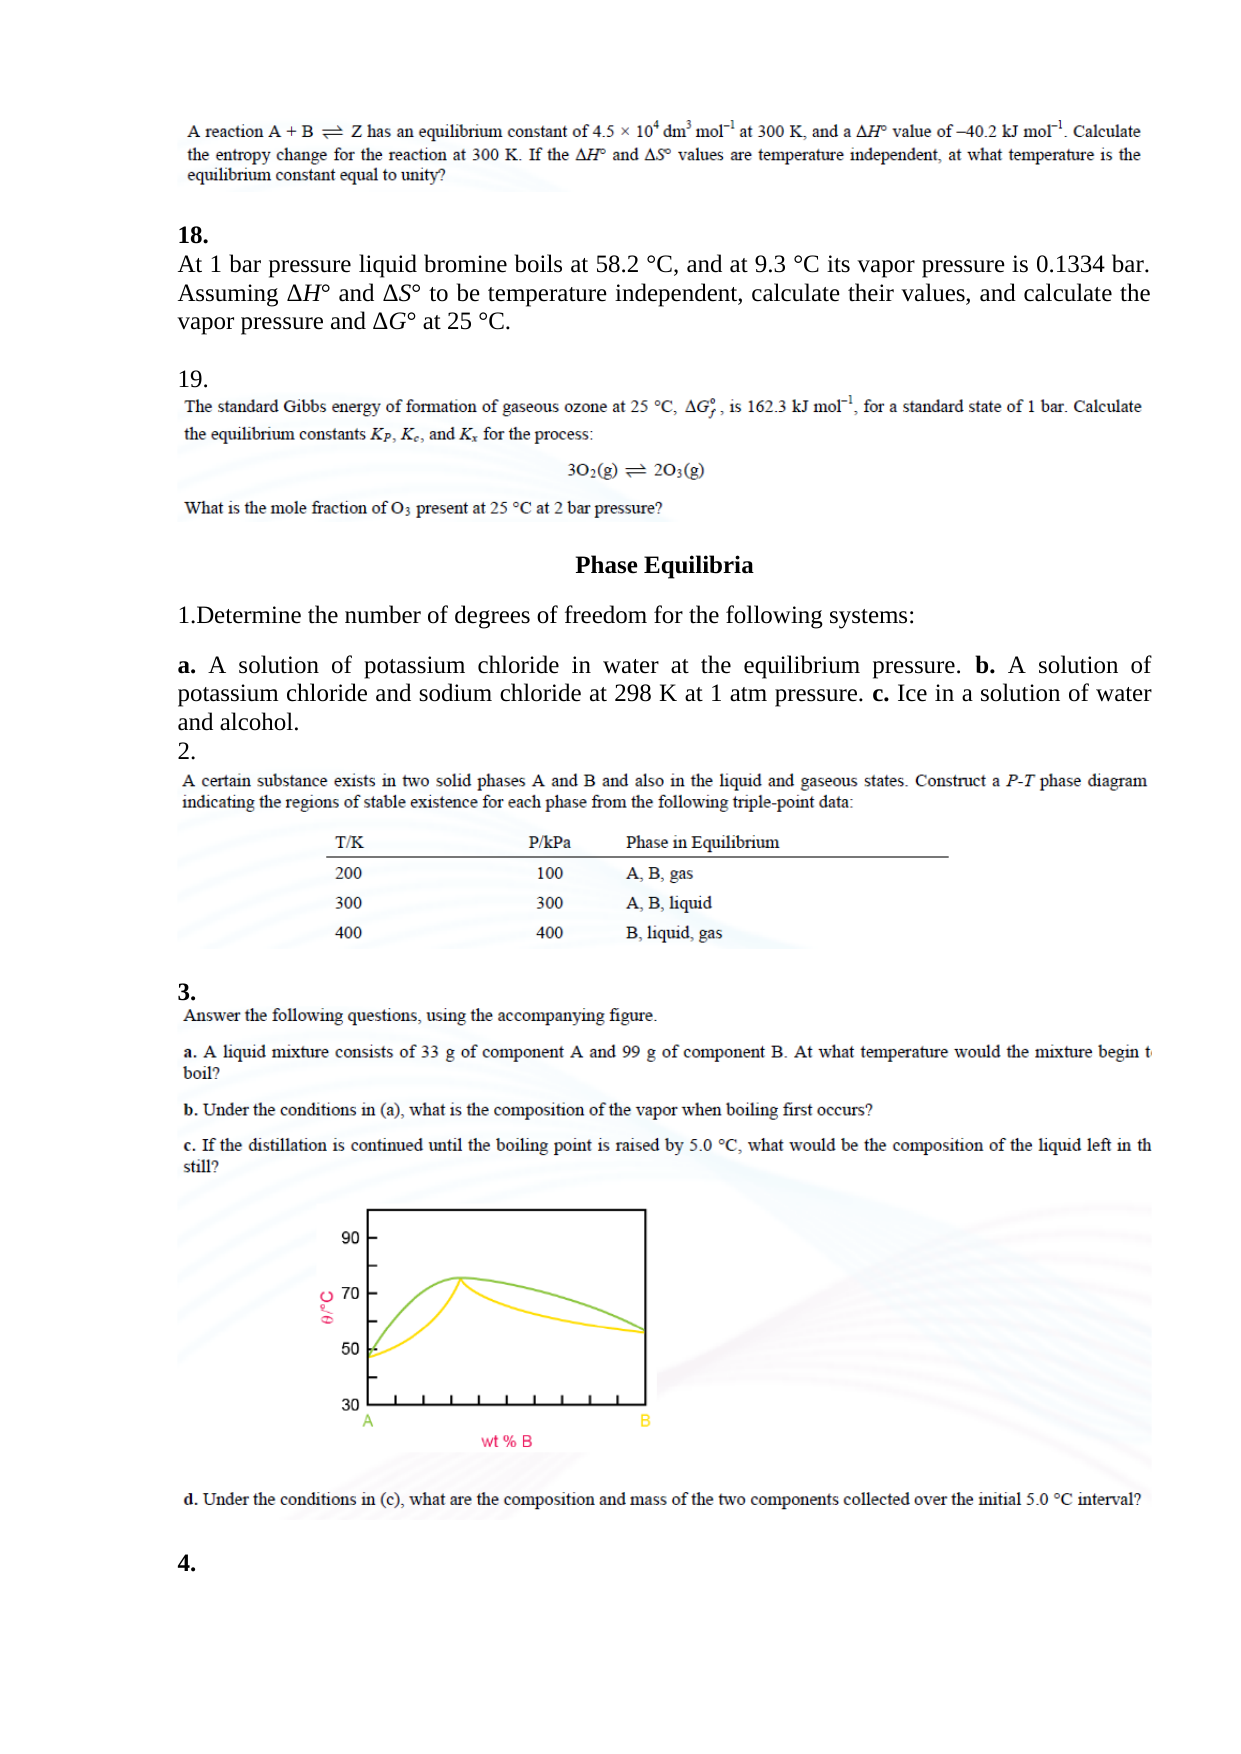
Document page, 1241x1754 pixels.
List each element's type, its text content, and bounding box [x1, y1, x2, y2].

text At 1 bar pressure liquid bromine boils at 58.2 °C, and at 9.3 °C its vapor pressure is 0.1334 bar. Assuming ΔH° and ΔS° to be temperature independent, calculate their values, and calculate the vapor pressure and ΔG° at 25 °C. [177, 249, 1152, 335]
text 4. [177, 1548, 1152, 1577]
text 18. [177, 220, 1152, 249]
text 19. [177, 364, 1152, 392]
picture [177, 118, 1152, 192]
picture [177, 392, 1152, 522]
text Phase Equilibria [177, 551, 1152, 579]
text a. A solution of potassium chloride in water at the equilibrium pressure. b. A solution of potassium chloride and sodium chloride at 298 K at 1 atm pressure. c. Ice in a solution of water and alcohol. [177, 650, 1152, 736]
picture [177, 764, 1152, 949]
picture [177, 1006, 1152, 1520]
text 1.Determine the number of degrees of freedom for the following systems: [177, 600, 1152, 629]
text 2. [177, 736, 1152, 764]
text 3. [177, 977, 1152, 1006]
